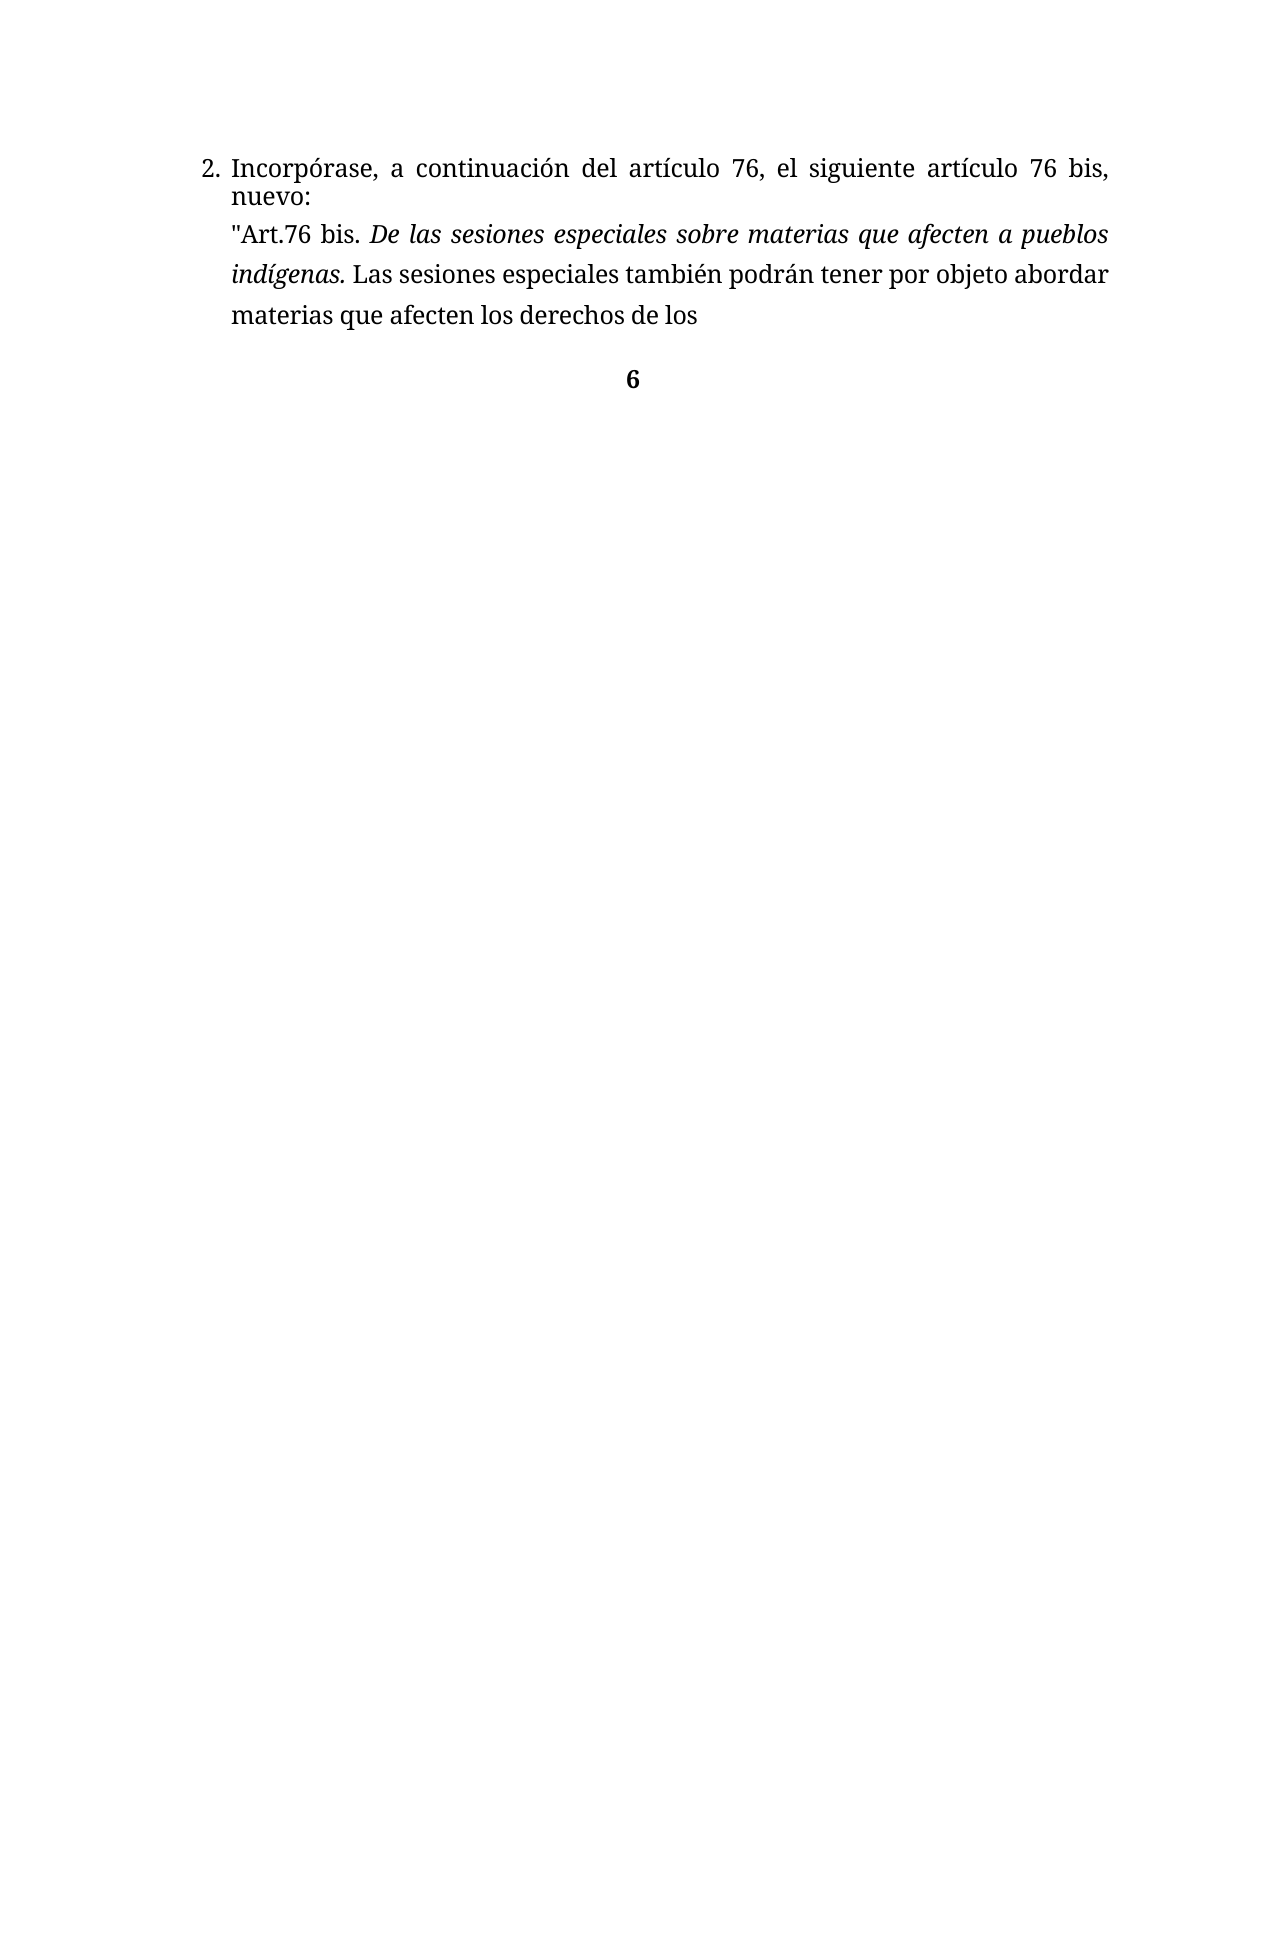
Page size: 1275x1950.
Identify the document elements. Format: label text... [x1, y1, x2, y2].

list Incorpórase, a continuación del artículo 76, el siguiente artículo 76 bis, nuevo: [201, 154, 1110, 212]
text "Art.76 bis. De las sesiones especiales sobre materias que afecten a pueblos indígenas. Las sesiones especiales también podrán tener por objeto abordar materias que afecten los derechos de los [231, 212, 1110, 332]
text 6 [156, 366, 1110, 394]
